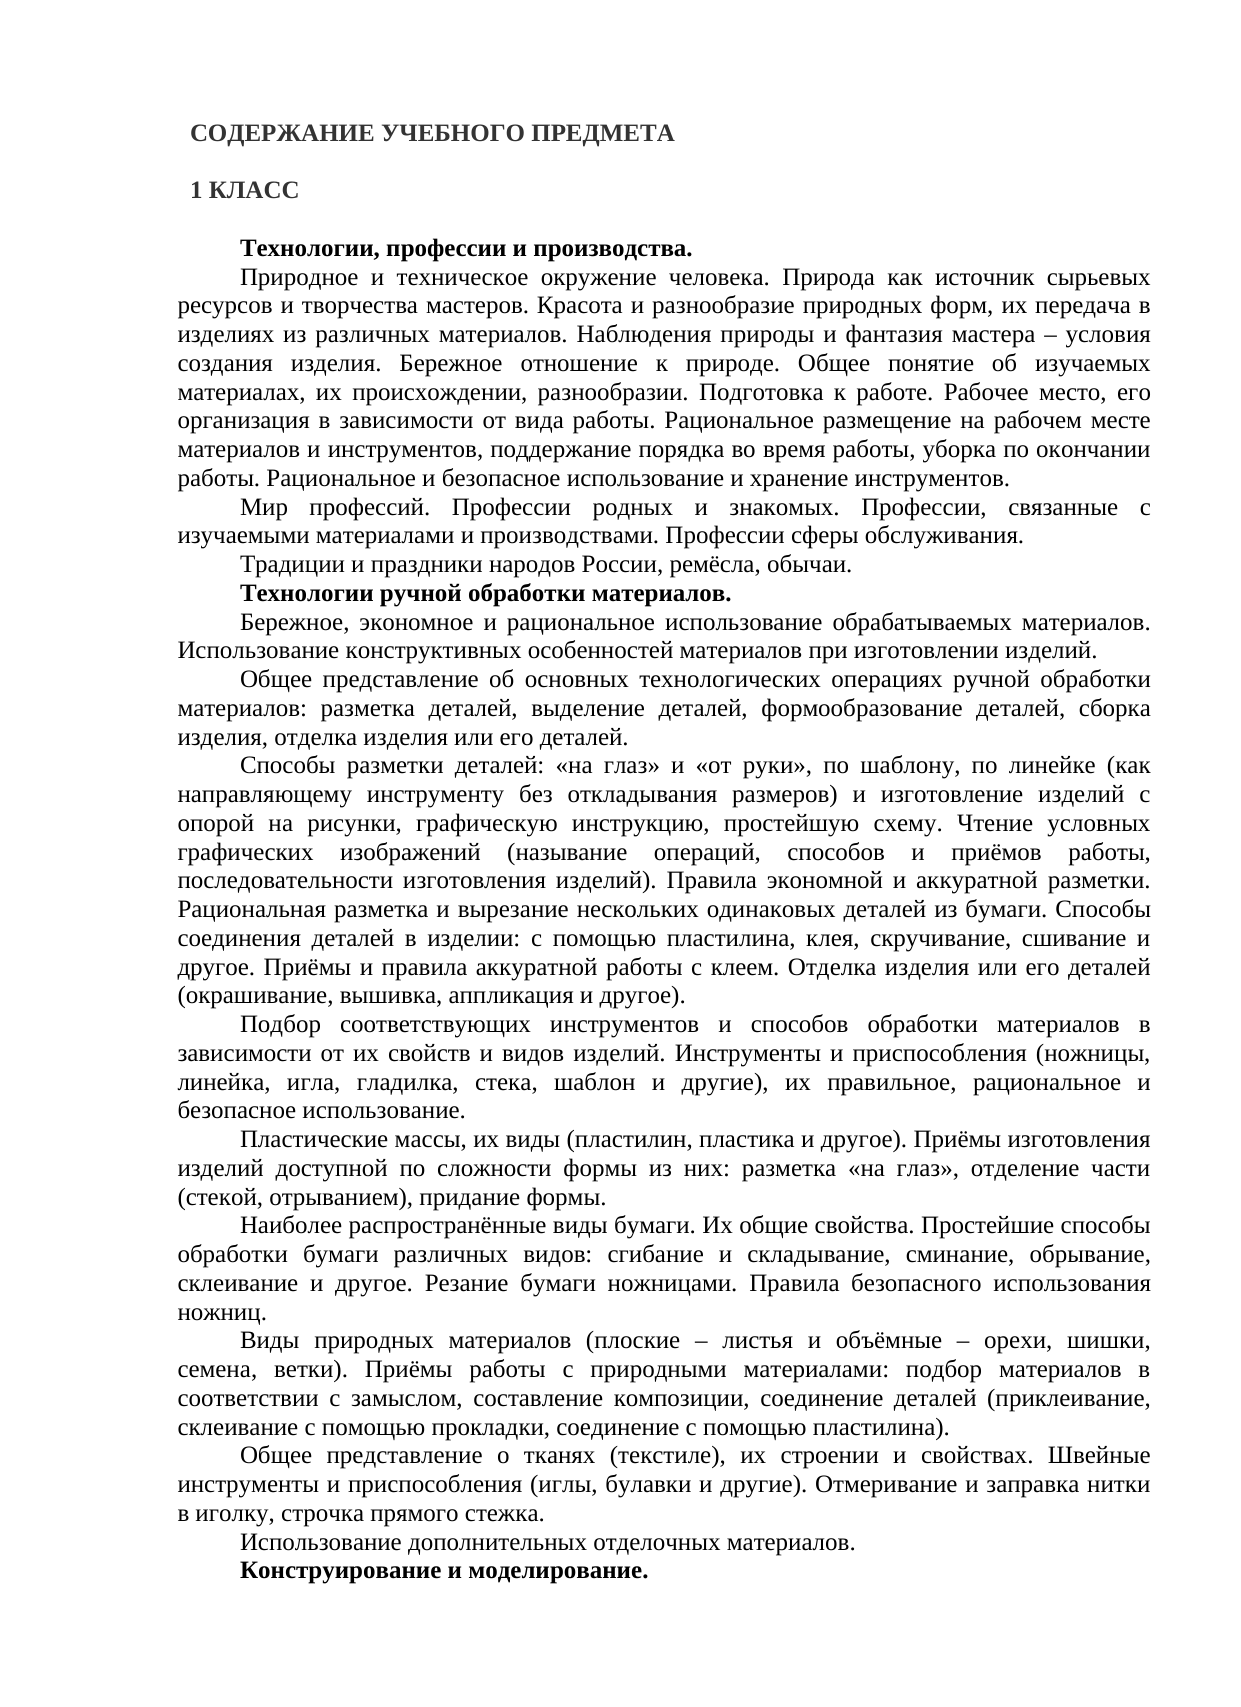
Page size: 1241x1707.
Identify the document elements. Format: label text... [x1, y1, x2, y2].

text Мир профессий. Профессии родных и знакомых. Профессии, связанные с изучаемыми материалами и производствами. Профессии сферы обслуживания. [177, 492, 1152, 549]
text Наиболее распространённые виды бумаги. Их общие свойства. Простейшие способы обработки бумаги различных видов: сгибание и складывание, сминание, обрывание, склеивание и другое. Резание бумаги ножницами. Правила безопасного использования ножниц. [177, 1211, 1152, 1326]
text Общее представление о тканях (текстиле), их строении и свойствах. Швейные инструменты и приспособления (иглы, булавки и другие). Отмеривание и заправка нитки в иголку, строчка прямого стежка. [177, 1441, 1152, 1527]
text Подбор соответствующих инструментов и способов обработки материалов в зависимости от их свойств и видов изделий. Инструменты и приспособления (ножницы, линейка, игла, гладилка, стека, шаблон и другие), их правильное, рациональное и безопасное использование. [177, 1009, 1152, 1124]
text Бережное, экономное и рациональное использование обрабатываемых материалов. Использование конструктивных особенностей материалов при изготовлении изделий. [177, 607, 1152, 664]
text 1 КЛАСС [190, 176, 1152, 204]
text Конструирование и моделирование. [177, 1556, 1152, 1584]
text Общее представление об основных технологических операциях ручной обработки материалов: разметка деталей, выделение деталей, формообразование деталей, сборка изделия, отделка изделия или его деталей. [177, 664, 1152, 751]
text Природное и техническое окружение человека. Природа как источник сырьевых ресурсов и творчества мастеров. Красота и разнообразие природных форм, их передача в изделиях из различных материалов. Наблюдения природы и фантазия мастера – условия создания изделия. Бережное отношение к природе. Общее понятие об изучаемых материалах, их происхождении, разнообразии. Подготовка к работе. Рабочее место, его организация в зависимости от вида работы. Рациональное размещение на рабочем месте материалов и инструментов, поддержание порядка во время работы, уборка по окончании работы. Рациональное и безопасное использование и хранение инструментов. [177, 262, 1152, 492]
text Использование дополнительных отделочных материалов. [177, 1527, 1152, 1556]
text СОДЕРЖАНИЕ УЧЕБНОГО ПРЕДМЕТА [190, 118, 1152, 147]
text Технологии ручной обработки материалов. [177, 578, 1152, 607]
text Пластические массы, их виды (пластилин, пластика и другое). Приёмы изготовления изделий доступной по сложности формы из них: разметка «на глаз», отделение части (стекой, отрыванием), придание формы. [177, 1124, 1152, 1211]
text Технологии, профессии и производства. [177, 233, 1152, 262]
text Виды природных материалов (плоские – листья и объёмные – орехи, шишки, семена, ветки). Приёмы работы с природными материалами: подбор материалов в соответствии с замыслом, составление композиции, соединение деталей (приклеивание, склеивание с помощью прокладки, соединение с помощью пластилина). [177, 1326, 1152, 1441]
text Способы разметки деталей: «на глаз» и «от руки», по шаблону, по линейке (как направляющему инструменту без откладывания размеров) и изготовление изделий с опорой на рисунки, графическую инструкцию, простейшую схему. Чтение условных графических изображений (называние операций, способов и приёмов работы, последовательности изготовления изделий). Правила экономной и аккуратной разметки. Рациональная разметка и вырезание нескольких одинаковых деталей из бумаги. Способы соединения деталей в изделии: с помощью пластилина, клея, скручивание, сшивание и другое. Приёмы и правила аккуратной работы с клеем. Отделка изделия или его деталей (окрашивание, вышивка, аппликация и другое). [177, 751, 1152, 1009]
text Традиции и праздники народов России, ремёсла, обычаи. [177, 549, 1152, 578]
